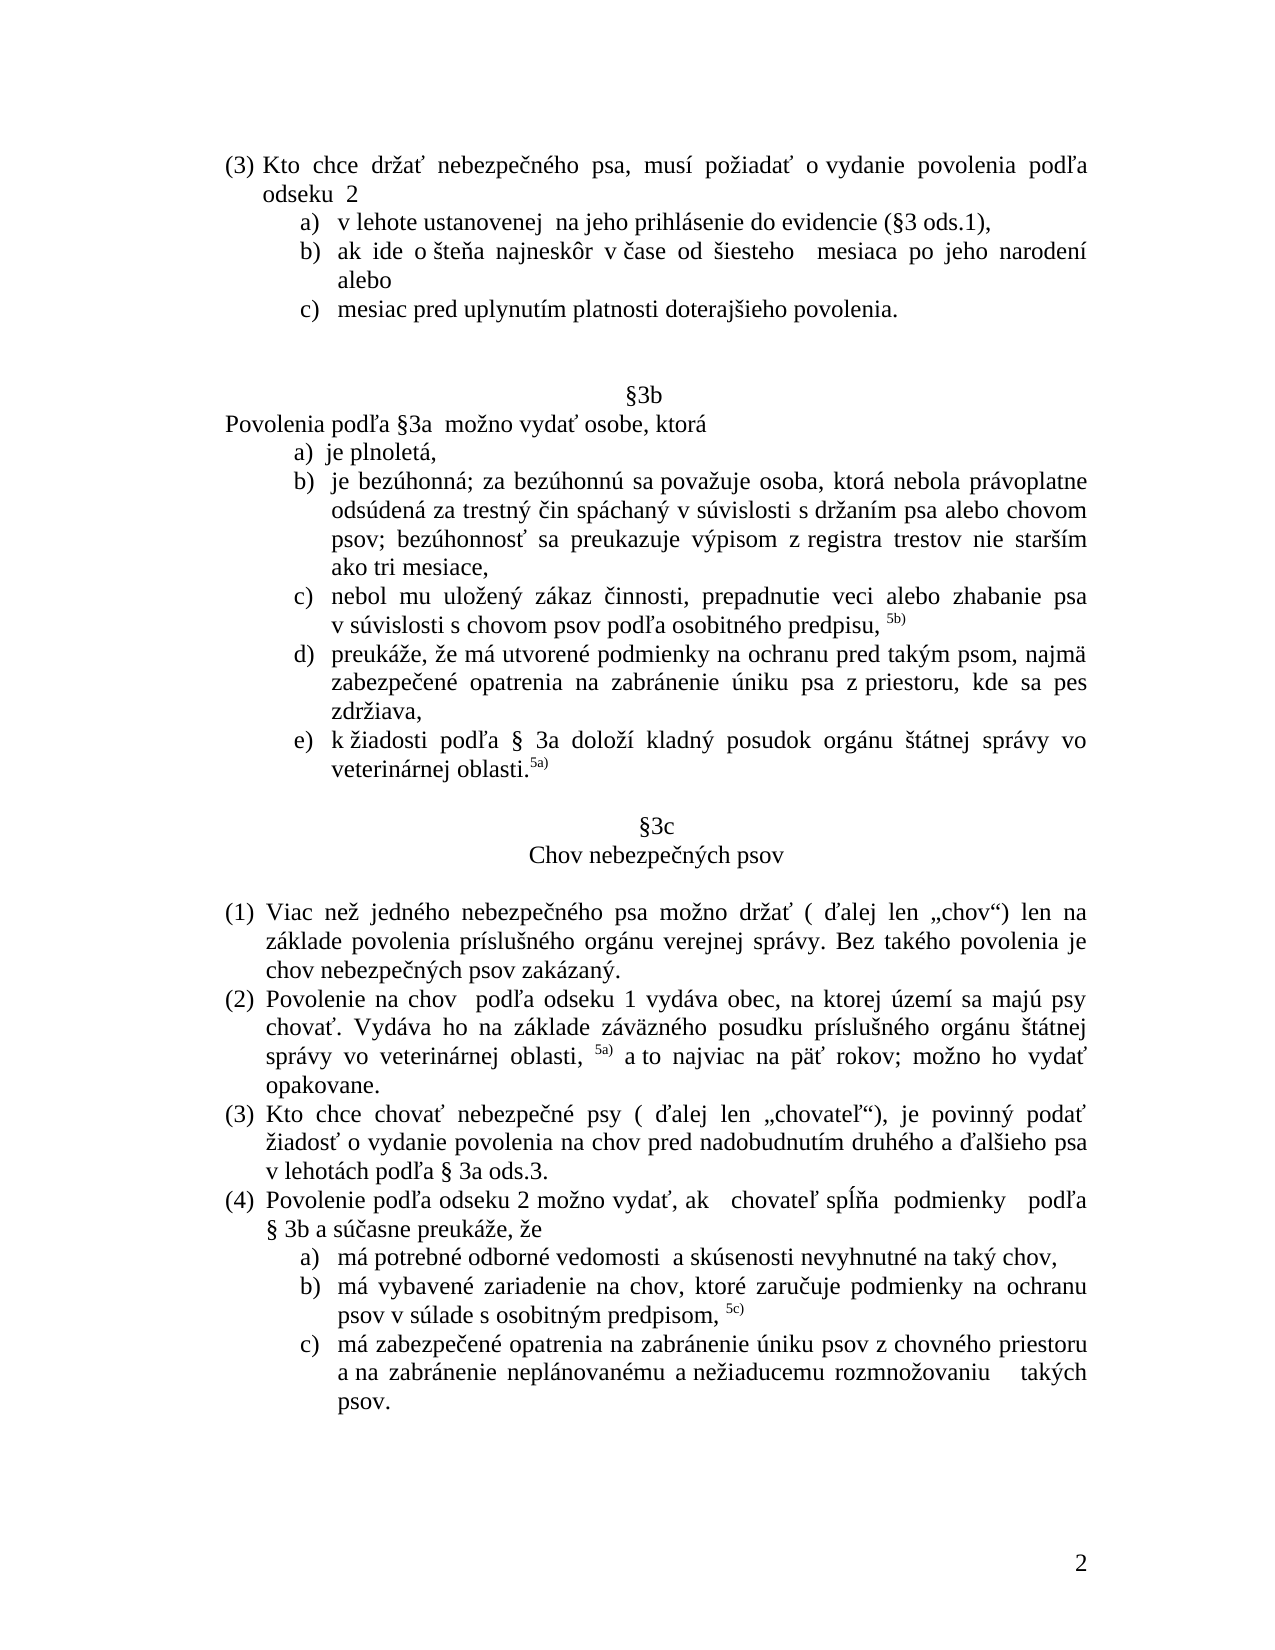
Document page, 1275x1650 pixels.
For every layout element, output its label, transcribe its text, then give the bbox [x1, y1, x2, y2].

list Kto chce držať nebezpečného psa, musí požiadať o vydanie povolenia podľa odseku 2 [225, 150, 1087, 207]
list v lehote ustanovenej na jeho prihlásenie do evidencie (§3 ods.1), [300, 207, 1087, 236]
list Povolenie na chov podľa odseku 1 vydáva obec, na ktorej území sa majú psy chovať. Vydáva ho na základe záväzného posudku príslušného orgánu štátnej správy vo veterinárnej oblasti, 5a) a to najviac na päť rokov; možno ho vydať opakovane. [225, 984, 1087, 1099]
text §3c [225, 811, 1087, 840]
text Povolenia podľa §3a možno vydať osobe, ktorá [187, 409, 1087, 437]
list má zabezpečené opatrenia na zabránenie úniku psov z chovného priestoru a na zabránenie neplánovanému a nežiaducemu rozmnožovaniu takých psov. [300, 1329, 1087, 1415]
text §3b [556, 380, 1087, 409]
text a) je plnoletá, [187, 437, 1087, 466]
list mesiac pred uplynutím platnosti doterajšieho povolenia. [300, 294, 1087, 322]
list má vybavené zariadenie na chov, ktoré zaručuje podmienky na ochranu psov v súlade s osobitným predpisom, 5c) [300, 1271, 1087, 1329]
text Chov nebezpečných psov [225, 840, 1087, 869]
list ak ide o šteňa najneskôr v čase od šiesteho mesiaca po jeho narodení alebo [300, 236, 1087, 294]
list nebol mu uložený zákaz činnosti, prepadnutie veci alebo zhabanie psa v súvislosti s chovom psov podľa osobitného predpisu, 5b) [294, 581, 1087, 639]
list k žiadosti podľa § 3a doloží kladný posudok orgánu štátnej správy vo veterinárnej oblasti.5a) [294, 725, 1087, 782]
list je bezúhonná; za bezúhonnú sa považuje osoba, ktorá nebola právoplatne odsúdená za trestný čin spáchaný v súvislosti s držaním psa alebo chovom psov; bezúhonnosť sa preukazuje výpisom z registra trestov nie starším ako tri mesiace, [294, 466, 1087, 581]
list má potrebné odborné vedomosti a skúsenosti nevyhnutné na taký chov, [300, 1242, 1087, 1271]
list Kto chce chovať nebezpečné psy ( ďalej len „chovateľ“), je povinný podať žiadosť o vydanie povolenia na chov pred nadobudnutím druhého a ďalšieho psa v lehotách podľa § 3a ods.3. [225, 1099, 1087, 1185]
list Viac než jedného nebezpečného psa možno držať ( ďalej len „chov“) len na základe povolenia príslušného orgánu verejnej správy. Bez takého povolenia je chov nebezpečných psov zakázaný. [225, 897, 1087, 984]
list preukáže, že má utvorené podmienky na ochranu pred takým psom, najmä zabezpečené opatrenia na zabránenie úniku psa z priestoru, kde sa pes zdržiava, [294, 639, 1087, 725]
list Povolenie podľa odseku 2 možno vydať, ak chovateľ spĺňa podmienky podľa § 3b a súčasne preukáže, že [225, 1185, 1087, 1242]
